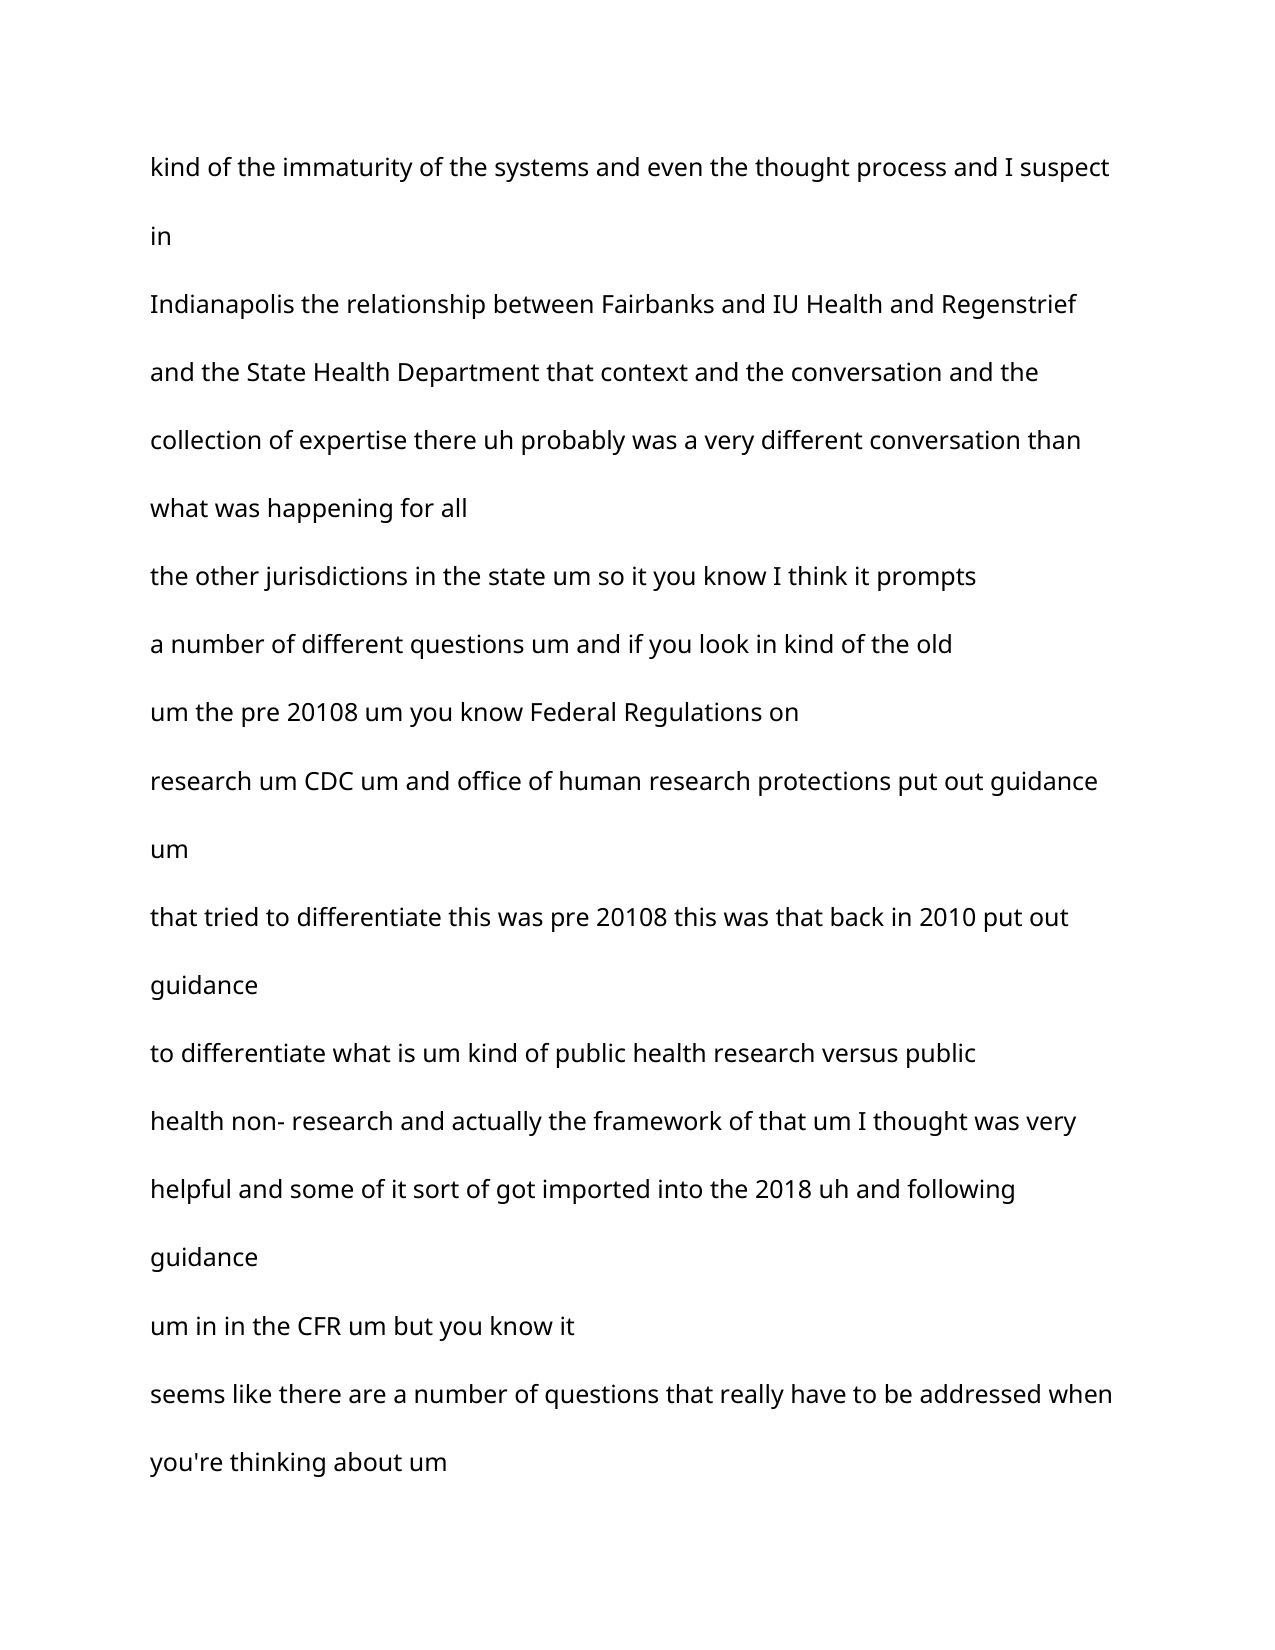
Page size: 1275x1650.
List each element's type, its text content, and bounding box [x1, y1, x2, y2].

text um the pre 20108 um you know Federal Regulations on [150, 695, 1125, 729]
text um in in the CFR um but you know it [150, 1308, 1125, 1342]
text that tried to differentiate this was pre 20108 this was that back in 2010 put out guidance [150, 899, 1125, 1002]
text a number of different questions um and if you look in kind of the old [150, 627, 1125, 661]
text Indianapolis the relationship between Fairbanks and IU Health and Regenstrief [150, 286, 1125, 320]
text and the State Health Department that context and the conversation and the [150, 354, 1125, 388]
text research um CDC um and office of human research protections put out guidance um [150, 763, 1125, 865]
text the other jurisdictions in the state um so it you know I think it prompts [150, 559, 1125, 593]
text to differentiate what is um kind of public health research versus public [150, 1036, 1125, 1070]
text collection of expertise there uh probably was a very different conversation than what was happening for all [150, 422, 1125, 525]
text health non- research and actually the framework of that um I thought was very [150, 1104, 1125, 1138]
text seems like there are a number of questions that really have to be addressed when you're thinking about um [150, 1376, 1125, 1478]
text helpful and some of it sort of got imported into the 2018 uh and following guidance [150, 1172, 1125, 1274]
text kind of the immaturity of the systems and even the thought process and I suspect in [150, 150, 1125, 252]
